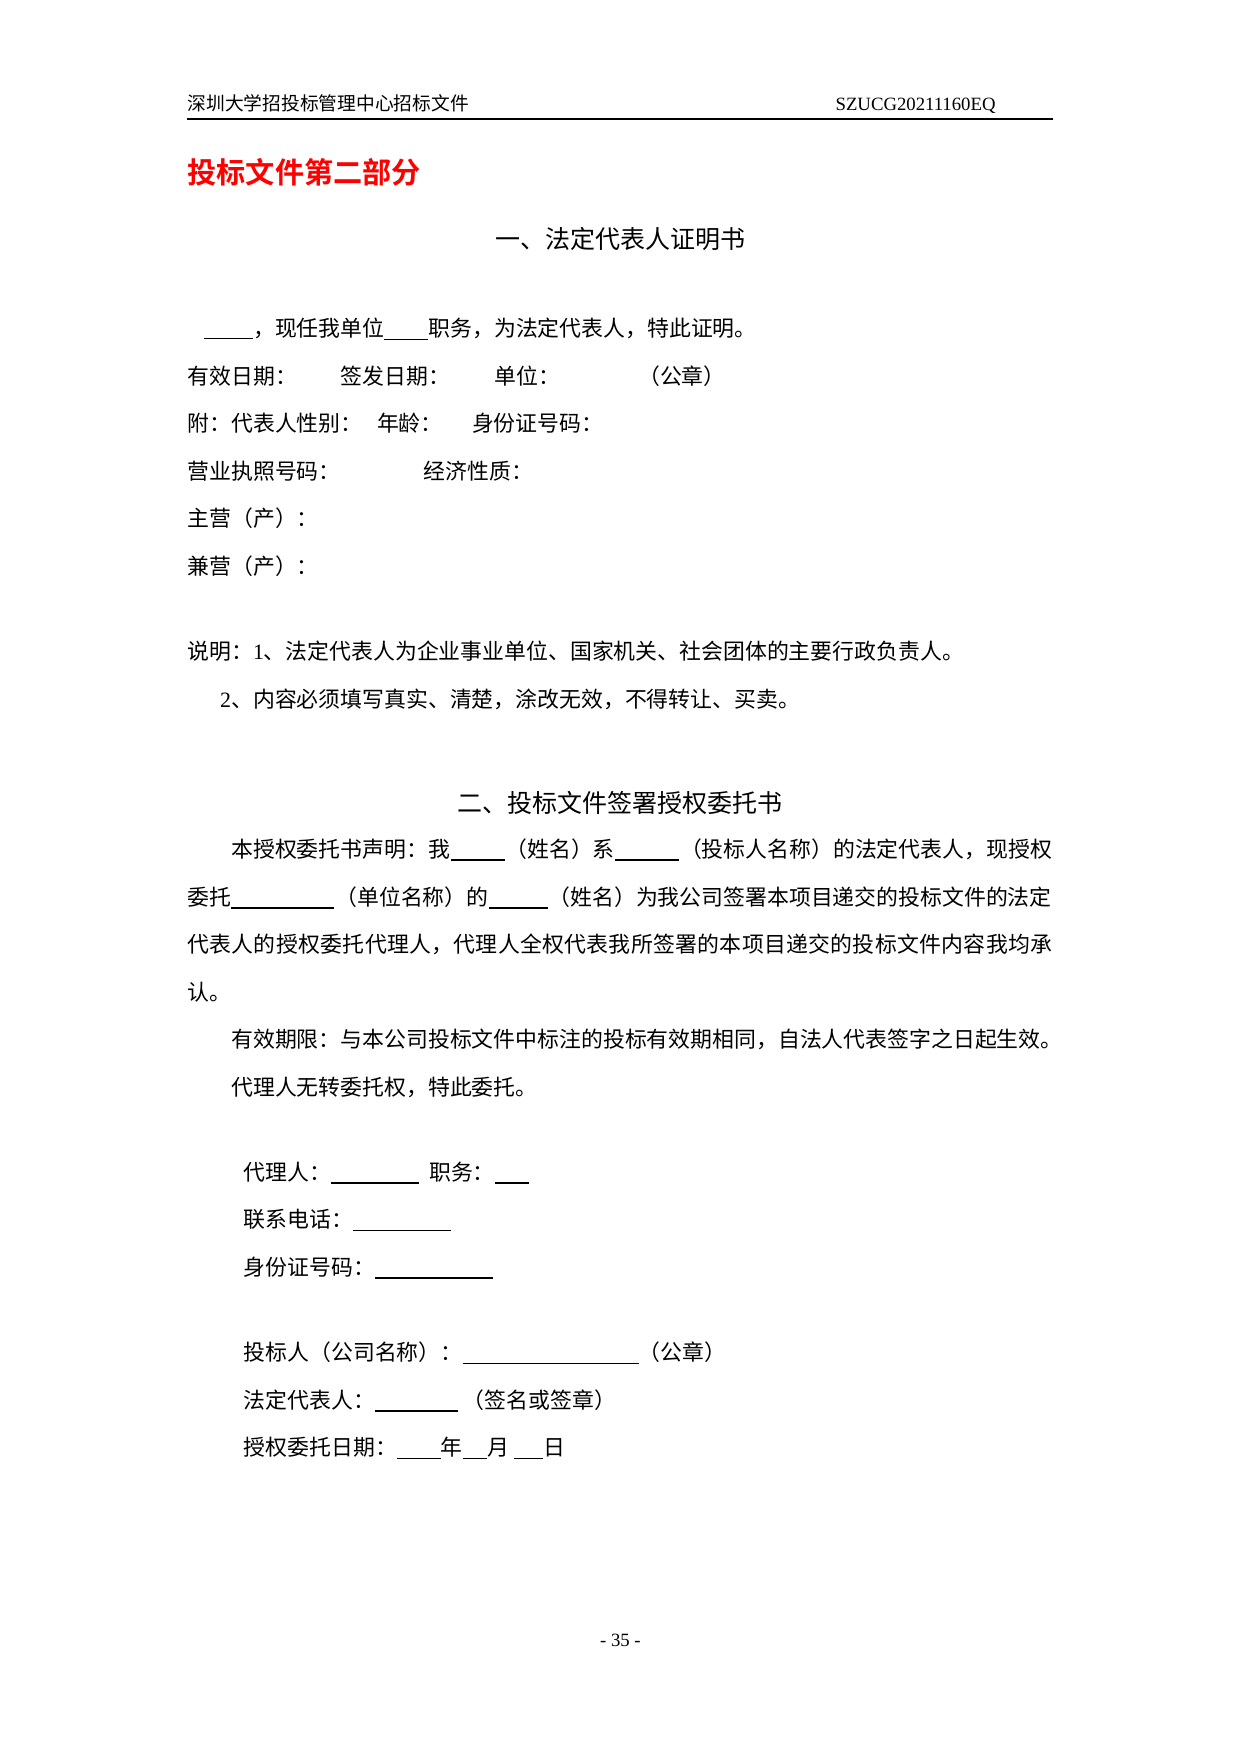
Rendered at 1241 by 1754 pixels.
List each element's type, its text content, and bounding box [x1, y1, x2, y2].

text 本授权委托书声明：我 （姓名）系 （投标人名称）的法定代表人，现授权委托 （单位名称）的 （姓名）为我公司签署本项目递交的投标文件的法定代表人的授权委托代理人，代理人全权代表我所签署的本项目递交的投标文件内容我均承认。 [187, 832, 1053, 1006]
text 主营（产）： [187, 501, 1053, 533]
text 兼营（产）： [187, 549, 1053, 581]
text 有效期限：与本公司投标文件中标注的投标有效期相同，自法人代表签字之日起生效。 [187, 1022, 1053, 1054]
text 有效日期： 签发日期： 单位： （公章） [187, 359, 1053, 391]
text 投标人（公司名称）： （公章） [243, 1335, 1053, 1367]
subtitle 一、法定代表人证明书 [187, 219, 1053, 256]
text 营业执照号码： 经济性质： [187, 454, 1053, 486]
text 2、内容必须填写真实、清楚，涂改无效，不得转让、买卖。 [187, 682, 1053, 713]
text ，现任我单位 职务，为法定代表人，特此证明。 [187, 311, 1053, 343]
text 附：代表人性别： 年龄： 身份证号码： [187, 406, 1053, 438]
text 说明：1、法定代表人为企业事业单位、国家机关、社会团体的主要行政负责人。 [187, 634, 1053, 666]
text 代理人无转委托权，特此委托。 [187, 1070, 1053, 1101]
text 法定代表人： （签名或签章） [243, 1383, 1053, 1414]
text 身份证号码： [243, 1250, 1053, 1282]
text 授权委托日期： 年 月 日 [243, 1430, 1053, 1462]
text 联系电话： [243, 1202, 1053, 1234]
subtitle 二、投标文件签署授权委托书 [187, 783, 1053, 820]
text 投标文件第二部分 [187, 150, 1053, 192]
text 代理人： 职务： [243, 1155, 1053, 1187]
